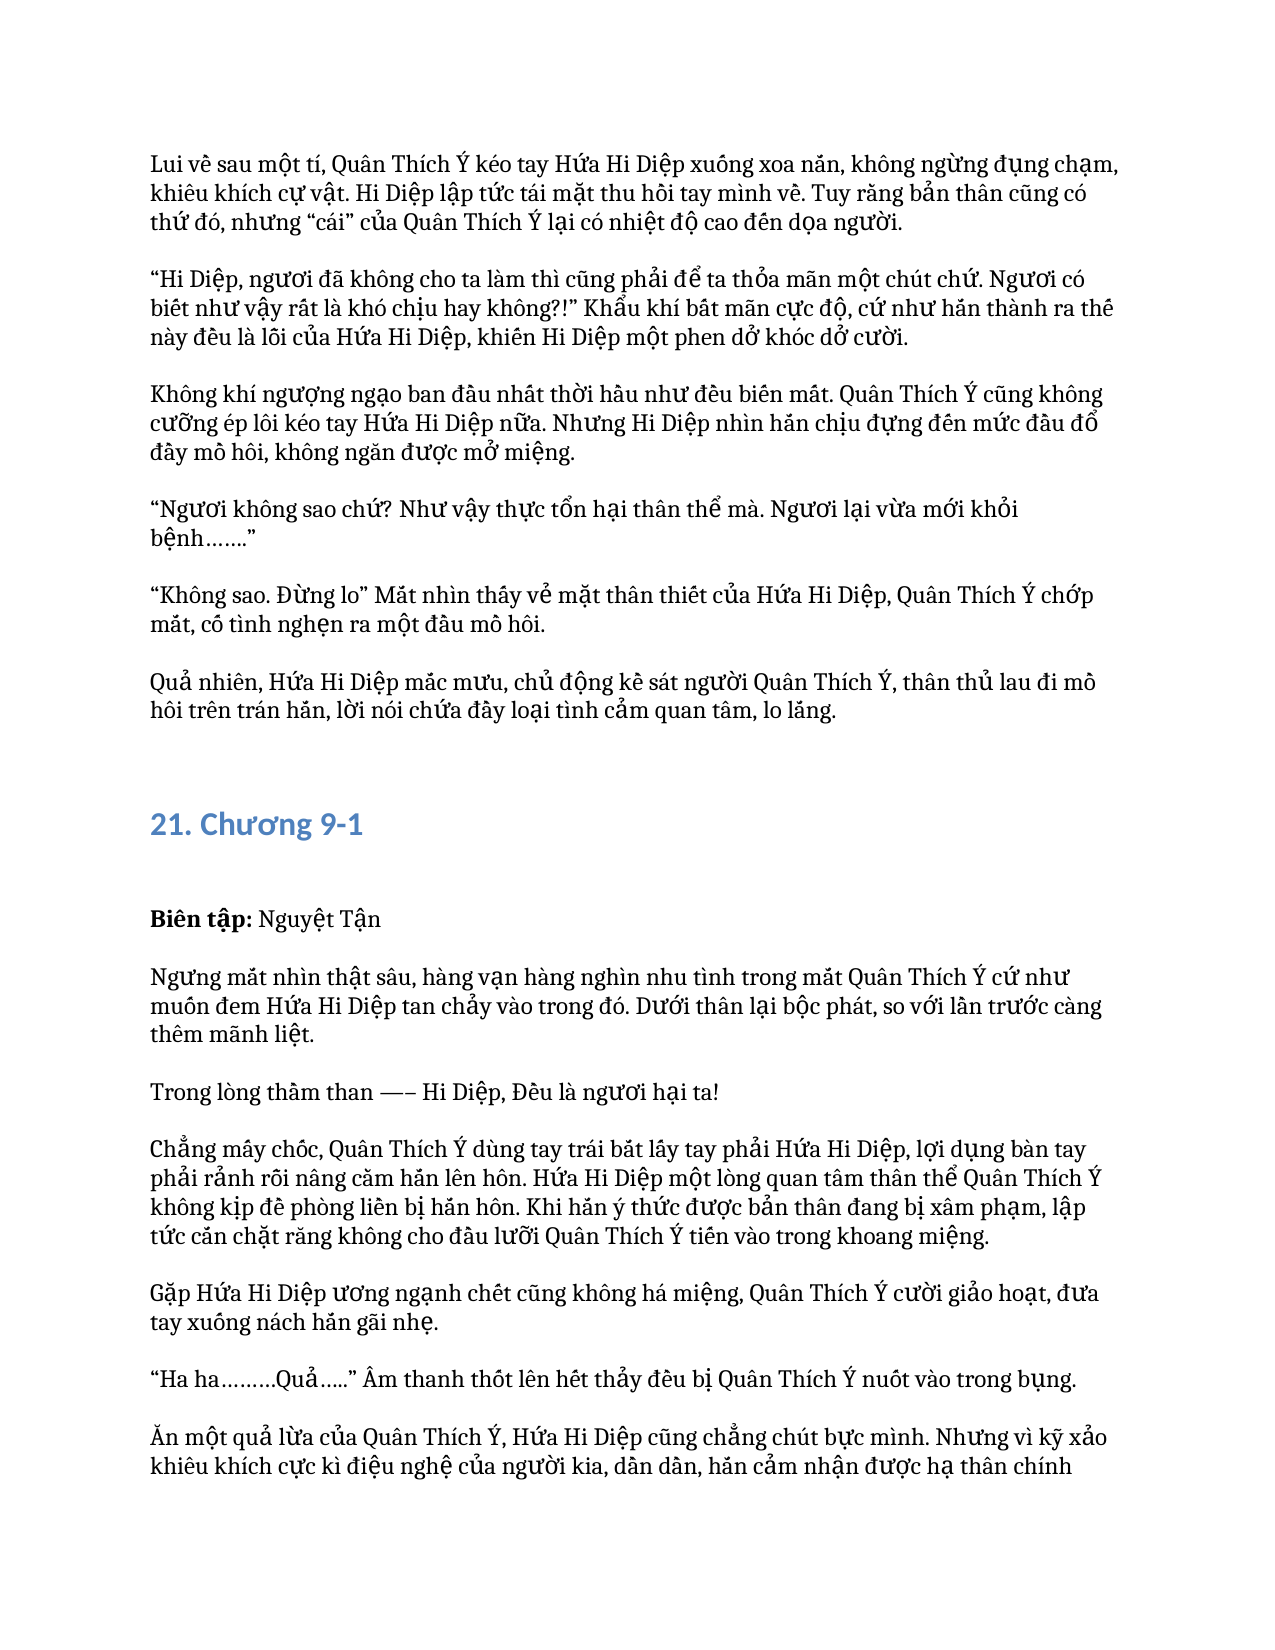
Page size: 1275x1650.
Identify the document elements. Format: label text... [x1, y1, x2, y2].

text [150, 150, 1125, 782]
subtitle 21. Chương 9-1 [150, 803, 1125, 844]
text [150, 848, 1125, 1480]
